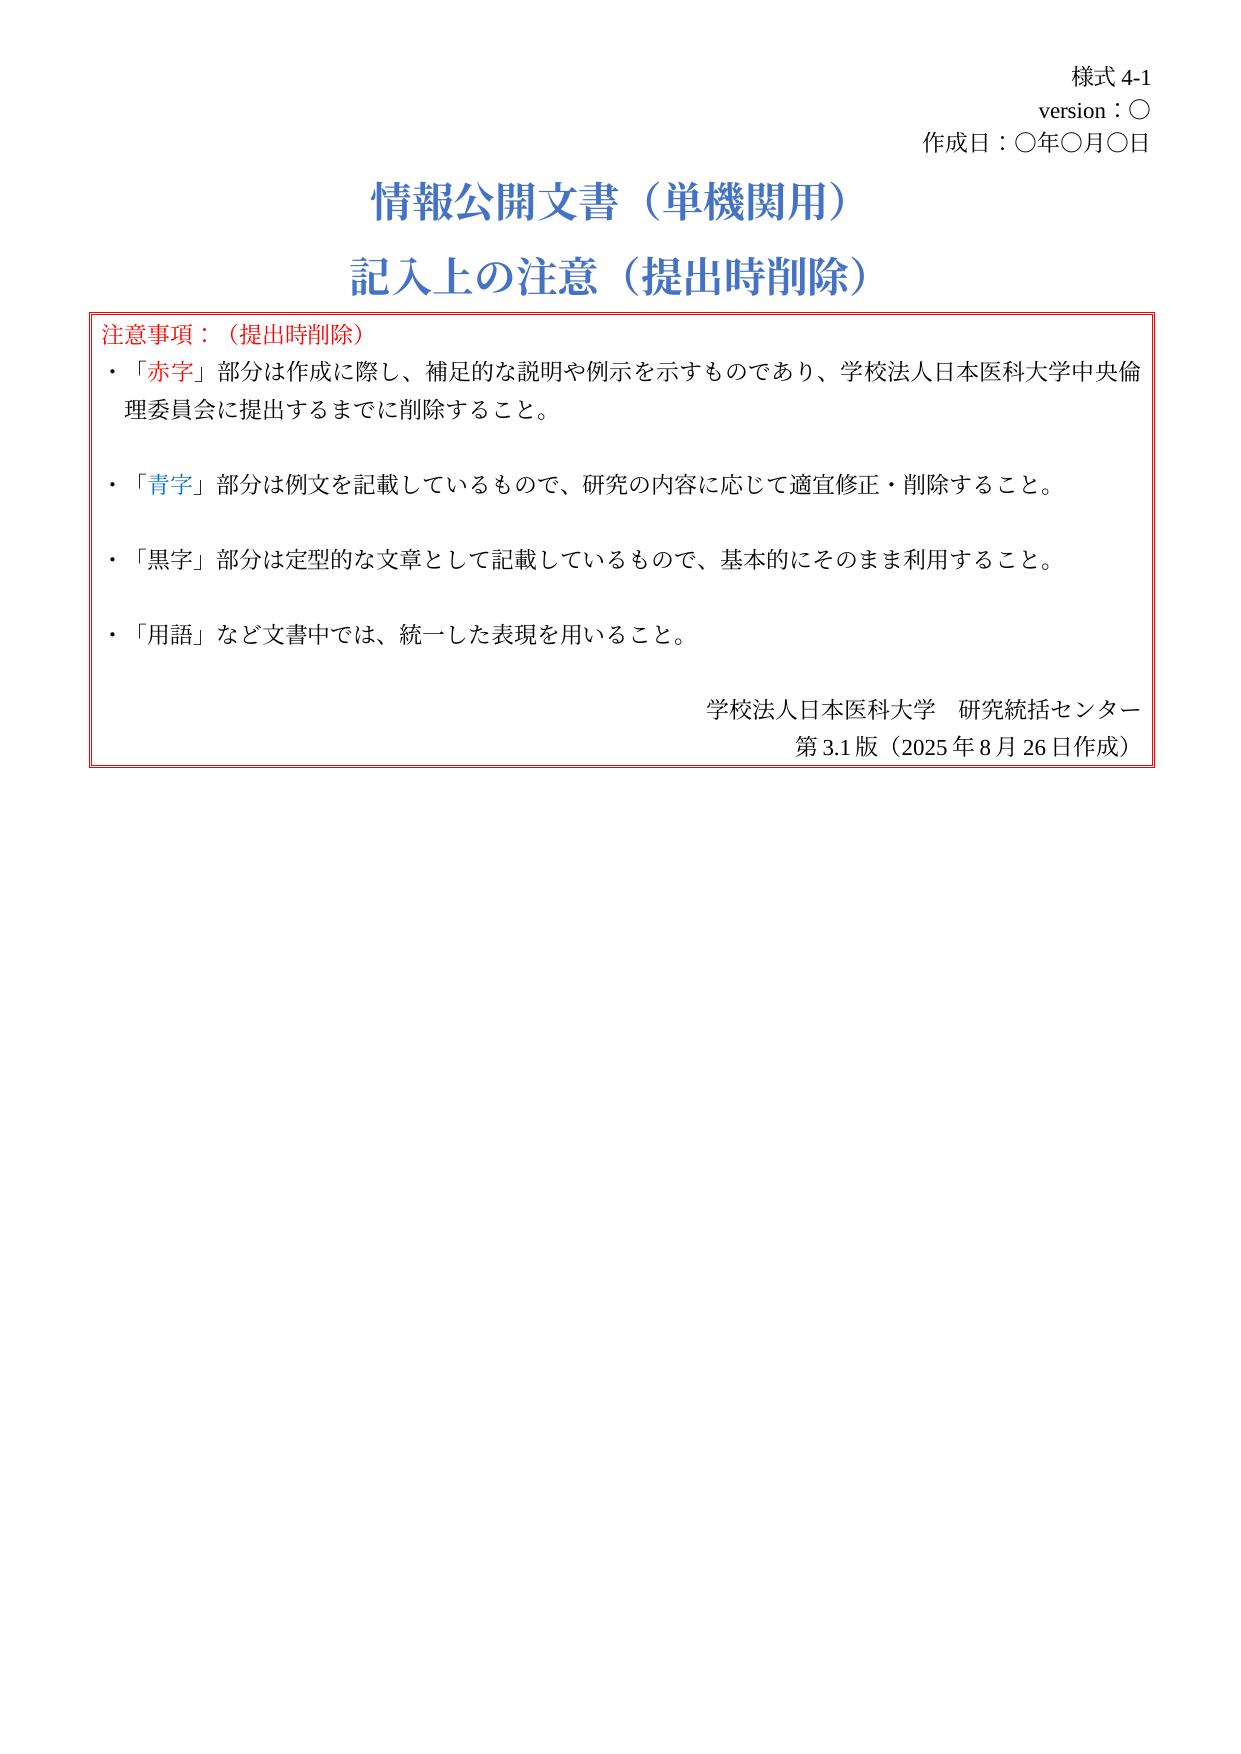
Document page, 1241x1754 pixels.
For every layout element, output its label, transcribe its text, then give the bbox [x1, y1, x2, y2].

text 記入上の注意（提出時削除） [89, 237, 1152, 312]
text 情報公開文書（単機関用） [89, 162, 1152, 237]
table_header 注意事項：（提出時削除） ・「赤字」部分は作成に際し、補足的な説明や例示を示すものであり、学校法人日本医科大学中央倫理委員会に提出するまでに削除すること。 ・「青字」部分は例文を記載しているもので、研究の内容に応じて適宜修正・削除すること。 ・「黒字」部分は定型的な文章として記載しているもので、基本的にそのまま利用すること。 ・「用語」など文書中では、統一した表現を用いること。 学校法人日本医科大学 研究統括センター 第3.1版（2025年8月26日作成） [92, 315, 1152, 765]
